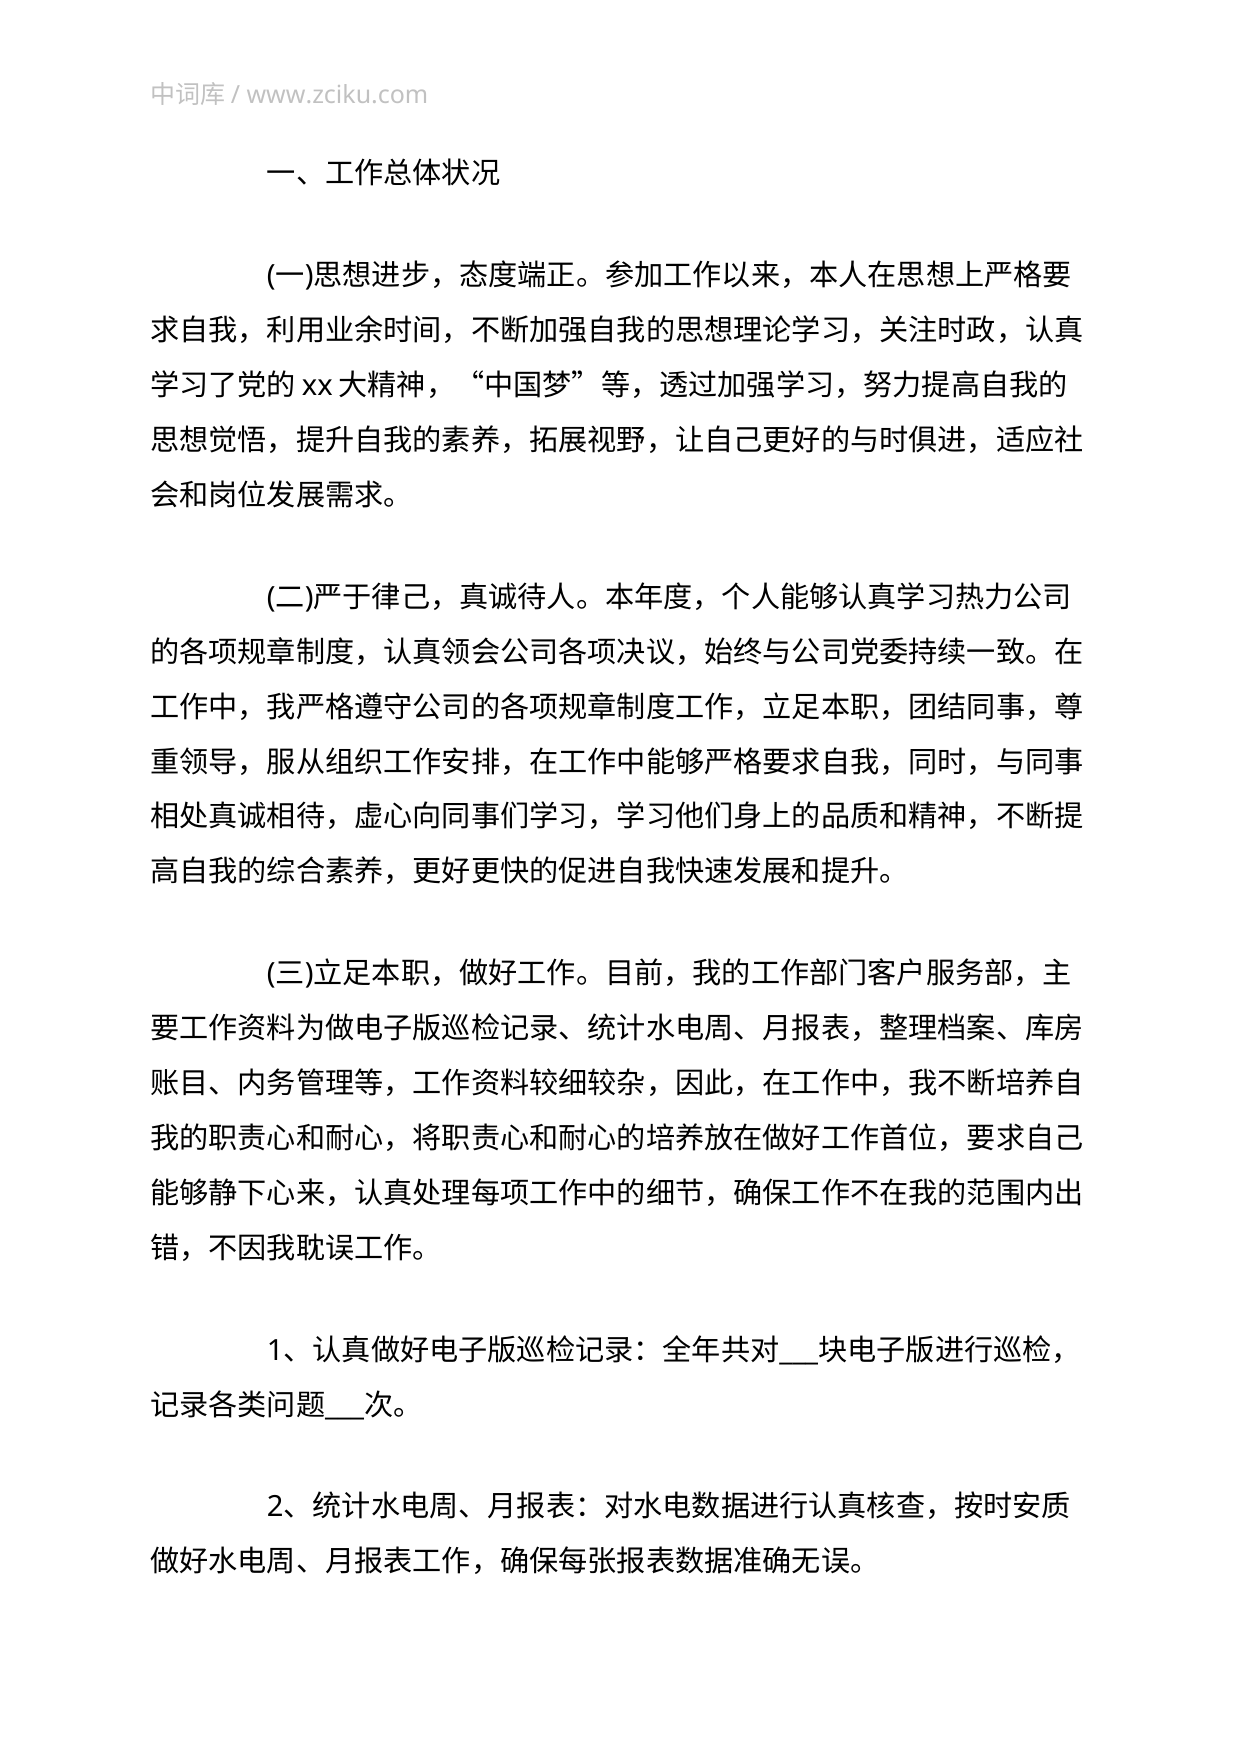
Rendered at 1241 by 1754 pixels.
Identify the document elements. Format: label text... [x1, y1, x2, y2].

text (三)立足本职，做好工作。目前，我的工作部门客户服务部，主要工作资料为做电子版巡检记录、统计水电周、月报表，整理档案、库房账目、内务管理等，工作资料较细较杂，因此，在工作中，我不断培养自我的职责心和耐心，将职责心和耐心的培养放在做好工作首位，要求自己能够静下心来，认真处理每项工作中的细节，确保工作不在我的范围内出错，不因我耽误工作。 [150, 950, 1090, 1267]
text 2、统计水电周、月报表：对水电数据进行认真核查，按时安质做好水电周、月报表工作，确保每张报表数据准确无误。 [150, 1483, 1090, 1580]
text 一、工作总体状况 [150, 150, 1090, 192]
text (二)严于律己，真诚待人。本年度，个人能够认真学习热力公司的各项规章制度，认真领会公司各项决议，始终与公司党委持续一致。在工作中，我严格遵守公司的各项规章制度工作，立足本职，团结同事，尊重领导，服从组织工作安排，在工作中能够严格要求自我，同时，与同事相处真诚相待，虚心向同事们学习，学习他们身上的品质和精神，不断提高自我的综合素养，更好更快的促进自我快速发展和提升。 [150, 573, 1090, 890]
text (一)思想进步，态度端正。参加工作以来，本人在思想上严格要求自我，利用业余时间，不断加强自我的思想理论学习，关注时政，认真学习了党的xx大精神，“中国梦”等，透过加强学习，努力提高自我的思想觉悟，提升自我的素养，拓展视野，让自己更好的与时俱进，适应社会和岗位发展需求。 [150, 252, 1090, 514]
text 1、认真做好电子版巡检记录：全年共对___块电子版进行巡检，记录各类问题___次。 [150, 1326, 1090, 1423]
